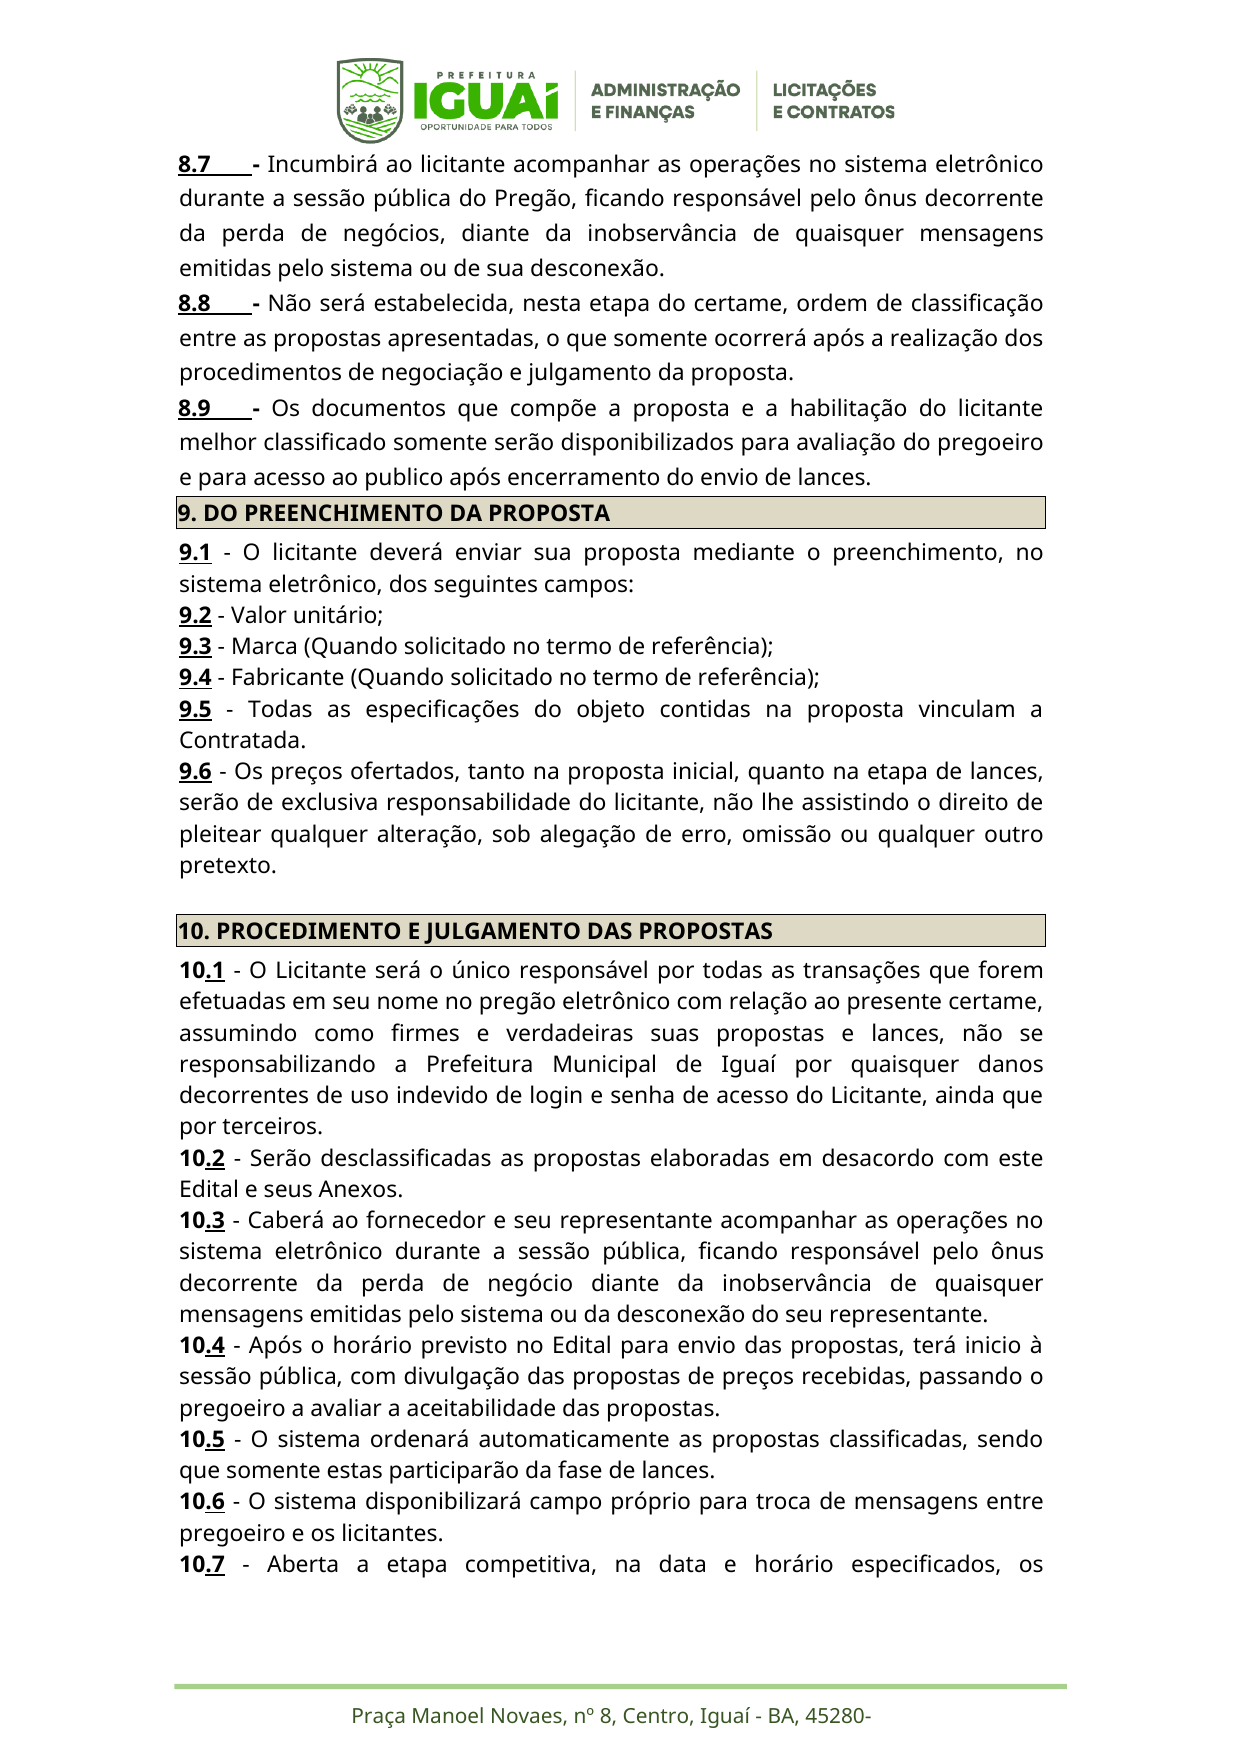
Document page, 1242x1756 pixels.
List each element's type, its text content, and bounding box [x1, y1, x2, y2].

picture [336, 58, 895, 144]
list - Não será estabelecida, nesta etapa do certame, ordem de classificação entre as propostas apresentadas, o que somente ocorrerá após a realização dos procedimentos de negociação e julgamento da proposta. [178, 287, 1045, 387]
list - Incumbirá ao licitante acompanhar as operações no sistema eletrônico durante a sessão pública do Pregão, ficando responsável pelo ônus decorrente da perda de negócios, diante da inobservância de quaisquer mensagens emitidas pelo sistema ou de sua desconexão. [178, 148, 1045, 283]
text 10.6 - O sistema disponibilizará campo próprio para troca de mensagens entre pregoeiro e os licitantes. [179, 1485, 1045, 1548]
text 9.2 - Valor unitário; [179, 599, 1045, 630]
text 9.1 - O licitante deverá enviar sua proposta mediante o preenchimento, no sistema eletrônico, dos seguintes campos: [179, 536, 1045, 599]
text 9.3 - Marca (Quando solicitado no termo de referência); [179, 630, 1045, 661]
text 9.5 - Todas as especificações do objeto contidas na proposta vinculam a Contratada. [179, 692, 1045, 755]
text 10.4 - Após o horário previsto no Edital para envio das propostas, terá inicio à sessão pública, com divulgação das propostas de preços recebidas, passando o pregoeiro a avaliar a aceitabilidade das propostas. [179, 1329, 1045, 1423]
text 10.2 - Serão desclassificadas as propostas elaboradas em desacordo com este Edital e seus Anexos. [179, 1141, 1045, 1204]
text 10.3 - Caberá ao fornecedor e seu representante acompanhar as operações no sistema eletrônico durante a sessão pública, ficando responsável pelo ônus decorrente da perda de negócio diante da inobservância de quaisquer mensagens emitidas pelo sistema ou da desconexão do seu representante. [179, 1204, 1045, 1329]
text 9.6 - Os preços ofertados, tanto na proposta inicial, quanto na etapa de lances, serão de exclusiva responsabilidade do licitante, não lhe assistindo o direito de pleitear qualquer alteração, sob alegação de erro, omissão ou qualquer outro pretexto. [179, 755, 1045, 880]
subtitle 10. PROCEDIMENTO E JULGAMENTO DAS PROPOSTAS [177, 915, 1045, 946]
list - Os documentos que compõe a proposta e a habilitação do licitante melhor classificado somente serão disponibilizados para avaliação do pregoeiro e para acesso ao publico após encerramento do envio de lances. [178, 391, 1045, 492]
text 10.1 - O Licitante será o único responsável por todas as transações que forem efetuadas em seu nome no pregão eletrônico com relação ao presente certame, assumindo como firmes e verdadeiras suas propostas e lances, não se responsabilizando a Prefeitura Municipal de Iguaí por quaisquer danos decorrentes de uso indevido de login e senha de acesso do Licitante, ainda que por terceiros. [179, 954, 1045, 1141]
text 9.4 - Fabricante (Quando solicitado no termo de referência); [179, 661, 1045, 692]
subtitle 9. DO PREENCHIMENTO DA PROPOSTA [177, 497, 1045, 528]
text 10.5 - O sistema ordenará automaticamente as propostas classificadas, sendo que somente estas participarão da fase de lances. [179, 1423, 1045, 1485]
